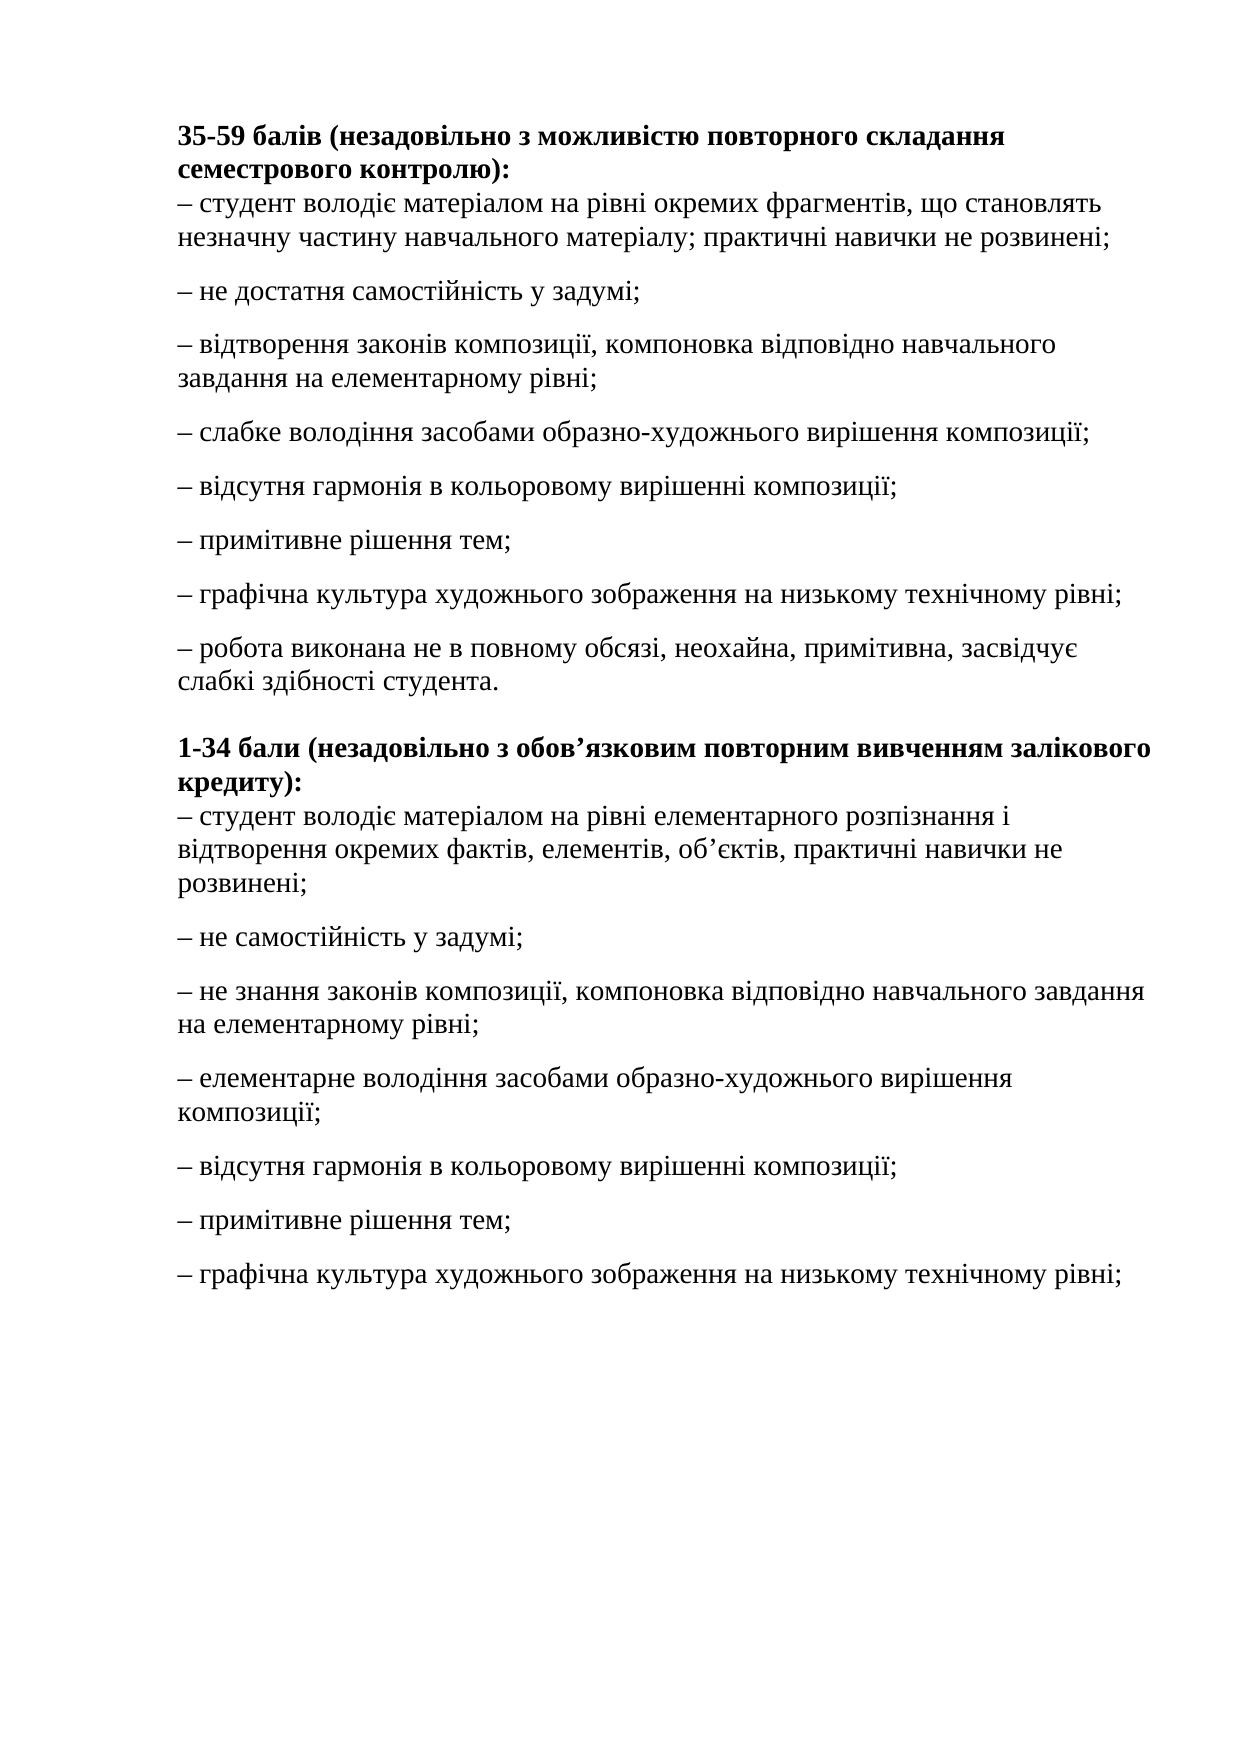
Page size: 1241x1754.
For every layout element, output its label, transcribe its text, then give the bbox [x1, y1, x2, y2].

text – робота виконана не в повному обсязі, неохайна, примітивна, засвідчує слабкі здібності студента. [177, 630, 1152, 697]
text 35-59 балів (незадовільно з можливістю повторного складання семестрового контролю): [177, 118, 1152, 185]
text – слабке володіння засобами образно-художнього вирішення композиції; [177, 414, 1152, 448]
text – примітивне рішення тем; [177, 1202, 1152, 1236]
text – не достатня самостійність у задумі; [177, 273, 1152, 306]
text – відсутня гармонія в кольоровому вирішенні композиції; [177, 468, 1152, 502]
text – графічна культура художнього зображення на низькому технічному рівні; [177, 1256, 1152, 1290]
text – відтворення законів композиції, компоновка відповідно навчального завдання на елементарному рівні; [177, 327, 1152, 394]
text – не знання законів композиції, компоновка відповідно навчального завдання на елементарному рівні; [177, 973, 1152, 1040]
text 1-34 бали (незадовільно з обов’язковим повторним вивченням залікового кредиту): [177, 731, 1152, 798]
text – студент володіє матеріалом на рівні елементарного розпізнання і відтворення окремих фактів, елементів, об’єктів, практичні навички не розвинені; [177, 798, 1152, 898]
text – елементарне володіння засобами образно-художнього вирішення композиції; [177, 1061, 1152, 1128]
text – графічна культура художнього зображення на низькому технічному рівні; [177, 576, 1152, 609]
text – не самостійність у задумі; [177, 919, 1152, 952]
text – відсутня гармонія в кольоровому вирішенні композиції; [177, 1148, 1152, 1182]
text – студент володіє матеріалом на рівні окремих фрагментів, що становлять незначну частину навчального матеріалу; практичні навички не розвинені; [177, 185, 1152, 252]
text – примітивне рішення тем; [177, 522, 1152, 556]
